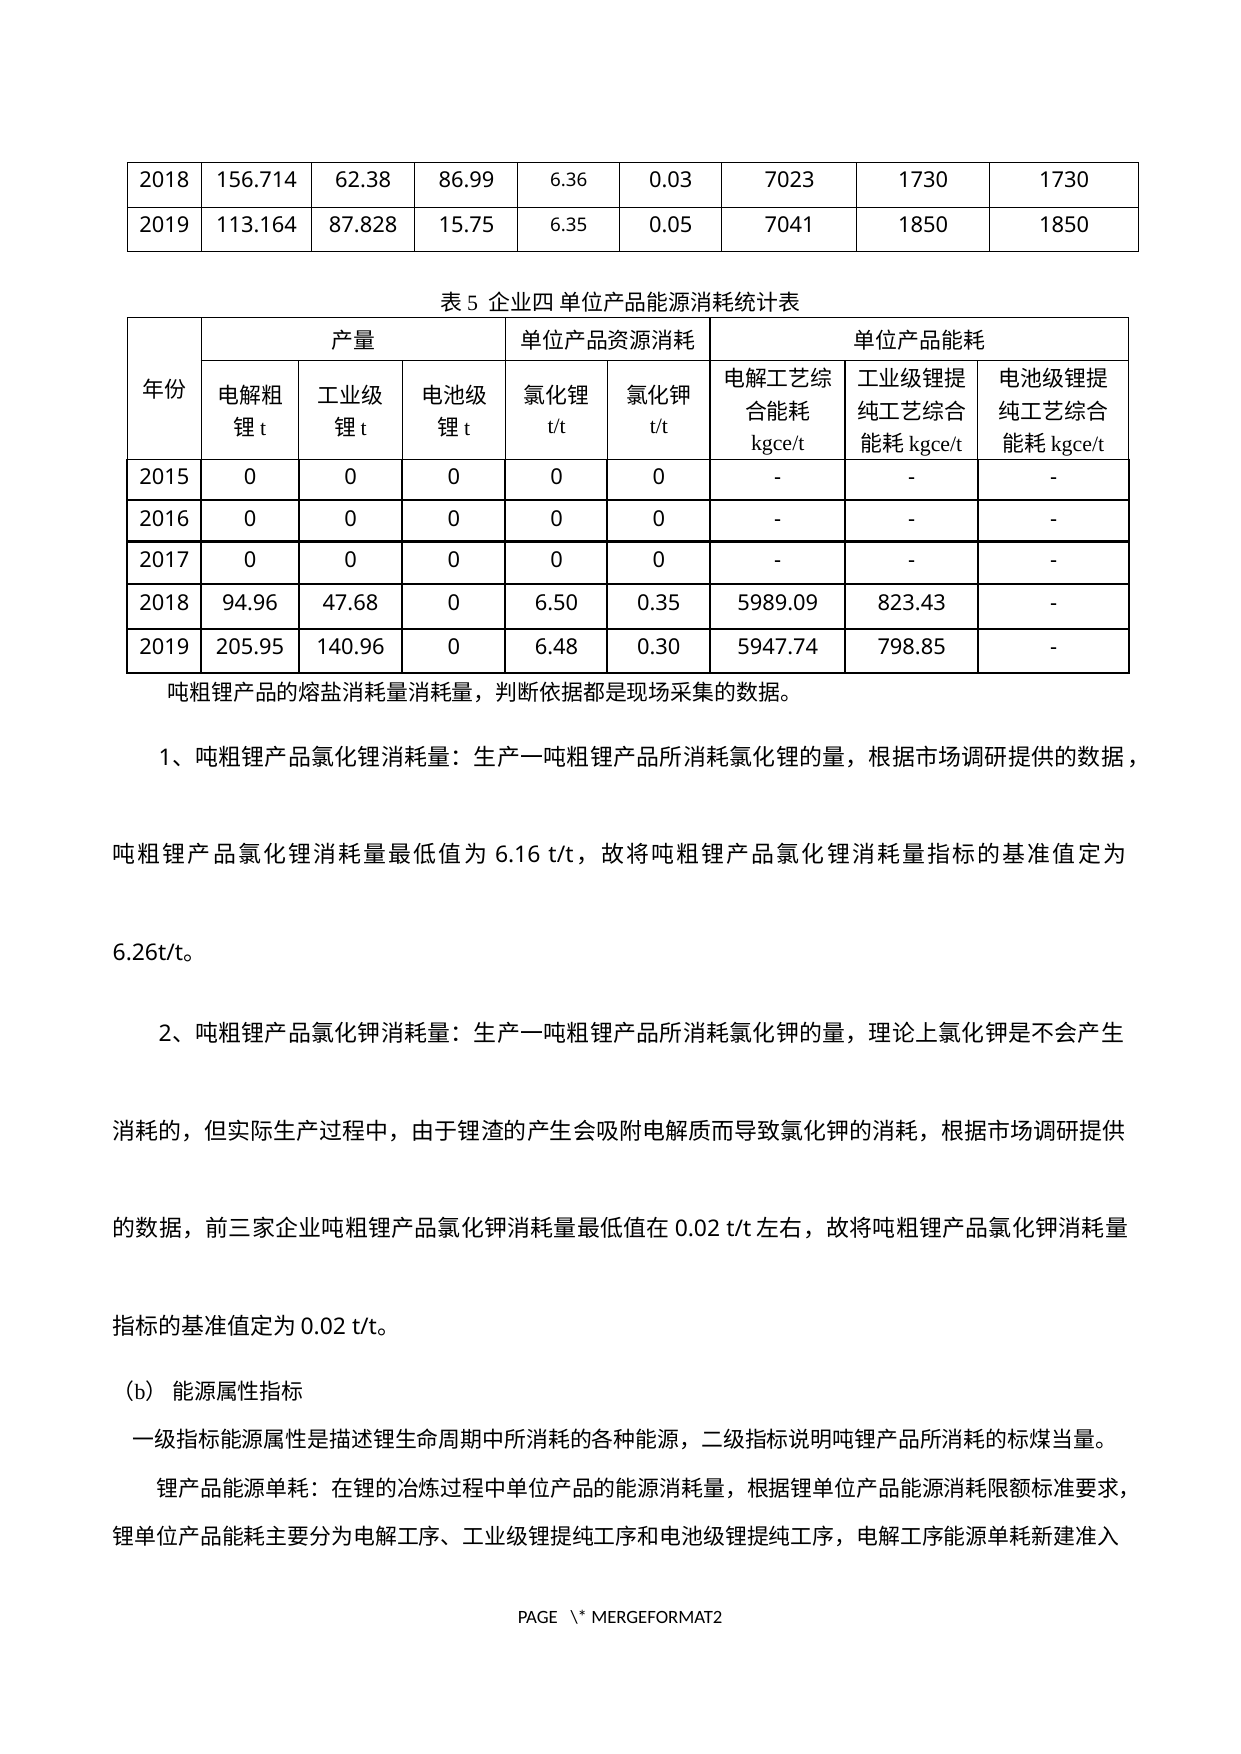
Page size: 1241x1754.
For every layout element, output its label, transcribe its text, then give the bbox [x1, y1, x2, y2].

table_cell 氯化钾t/t [608, 361, 709, 458]
table_header 年份 [128, 318, 201, 458]
table_cell 0 [506, 501, 606, 540]
text 表5 企业四 单位产品能源消耗统计表 [112, 285, 1128, 317]
table_cell 7041 [722, 208, 856, 251]
text 2、吨粗锂产品氯化钾消耗量：生产一吨粗锂产品所消耗氯化钾的量，理论上氯化钾是不会产生消耗的，但实际生产过程中，由于锂渣的产生会吸附电解质而导致氯化钾的消耗，根据市场调研提供的数据，前三家企业吨粗锂产品氯化钾消耗量最低值在0.02 t/t左右，故将吨粗锂产品氯化钾消耗量指标的基准值定为0.02 t/t。 [112, 999, 1128, 1357]
table_cell 电解工艺综合能耗kgce/t [711, 361, 844, 458]
table_cell 0 [300, 501, 401, 540]
text 1、吨粗锂产品氯化锂消耗量：生产一吨粗锂产品所消耗氯化锂的量，根据市场调研提供的数据，吨粗锂产品氯化锂消耗量最低值为6.16 t/t，故将吨粗锂产品氯化锂消耗量指标的基准值定为6.26t/t。 [112, 723, 1128, 983]
table_cell - [711, 501, 844, 540]
table_cell - [711, 543, 844, 583]
text （b） 能源属性指标 [112, 1373, 1128, 1406]
table_cell 47.68 [300, 585, 401, 628]
table_cell 0 [403, 501, 504, 540]
table_cell 电池级锂提纯工艺综合能耗kgce/t [978, 361, 1128, 458]
table_cell 1730 [857, 163, 989, 207]
table_cell 0 [300, 460, 401, 499]
table_cell 0 [608, 543, 709, 583]
table_cell 94.96 [202, 585, 298, 628]
table_cell 5989.09 [711, 585, 844, 628]
table_cell 2017 [128, 543, 200, 583]
table_cell 1730 [990, 163, 1138, 207]
table_cell 电池级锂t [403, 361, 505, 458]
table_cell - [846, 460, 977, 499]
table_header 单位产品能耗 [711, 318, 1128, 360]
table_cell - [711, 460, 844, 499]
table_cell 2018 [128, 585, 200, 628]
table_cell 0 [403, 460, 504, 499]
table_cell 156.714 [202, 163, 311, 207]
text 一级指标能源属性是描述锂生命周期中所消耗的各种能源，二级指标说明吨锂产品所消耗的标煤当量。 [112, 1422, 1128, 1454]
table_cell 氯化锂t/t [506, 361, 607, 458]
table_cell 工业级锂t [299, 361, 402, 458]
table_cell 0 [202, 460, 298, 499]
table_cell 113.164 [202, 208, 311, 251]
table_cell 15.75 [415, 208, 517, 251]
table_cell - [979, 543, 1128, 583]
table_cell 823.43 [846, 585, 977, 628]
table_cell 0.30 [608, 630, 709, 672]
table_header 产量 [202, 318, 505, 360]
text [112, 1470, 1128, 1551]
table_cell 0 [506, 543, 606, 583]
table_cell 7023 [722, 163, 856, 207]
table_cell 1850 [857, 208, 989, 251]
table_cell 0 [202, 543, 298, 583]
table_cell 6.48 [506, 630, 606, 672]
table_cell 0 [403, 543, 504, 583]
table_cell 2019 [128, 630, 200, 672]
table_cell 2016 [128, 501, 200, 540]
table_cell - [846, 501, 977, 540]
table_cell 0.03 [620, 163, 721, 207]
table_cell 电解粗锂t [202, 361, 298, 458]
table_cell 0.05 [620, 208, 721, 251]
table_header 单位产品资源消耗 [506, 318, 709, 360]
table_cell 5947.74 [711, 630, 844, 672]
table_cell 0 [403, 630, 504, 672]
table_cell 6.50 [506, 585, 606, 628]
table_cell 62.38 [312, 163, 414, 207]
table_cell 0 [608, 460, 709, 499]
text 吨粗锂产品的熔盐消耗量消耗量，判断依据都是现场采集的数据。 [112, 674, 1128, 707]
table_cell 87.828 [312, 208, 414, 251]
table_cell 0 [403, 585, 504, 628]
table_cell 140.96 [300, 630, 401, 672]
table_cell 0 [506, 460, 606, 499]
table_cell 工业级锂提纯工艺综合能耗kgce/t [846, 361, 977, 458]
table_cell 2015 [128, 460, 200, 499]
table_cell - [979, 585, 1128, 628]
table_cell 6.35 [518, 208, 619, 251]
table_cell - [846, 543, 977, 583]
table_cell - [979, 630, 1128, 672]
table_cell - [979, 460, 1128, 499]
table_cell - [979, 501, 1128, 540]
table_cell 86.99 [415, 163, 517, 207]
table_cell 2018 [128, 163, 201, 207]
table_cell 205.95 [202, 630, 298, 672]
table_cell 0 [608, 501, 709, 540]
table_cell 6.36 [518, 163, 619, 207]
table_cell 0 [202, 501, 298, 540]
table_cell 0.35 [608, 585, 709, 628]
table_cell 0 [300, 543, 401, 583]
table_cell 798.85 [846, 630, 977, 672]
table_cell 1850 [990, 208, 1138, 251]
table_cell 2019 [128, 208, 201, 251]
